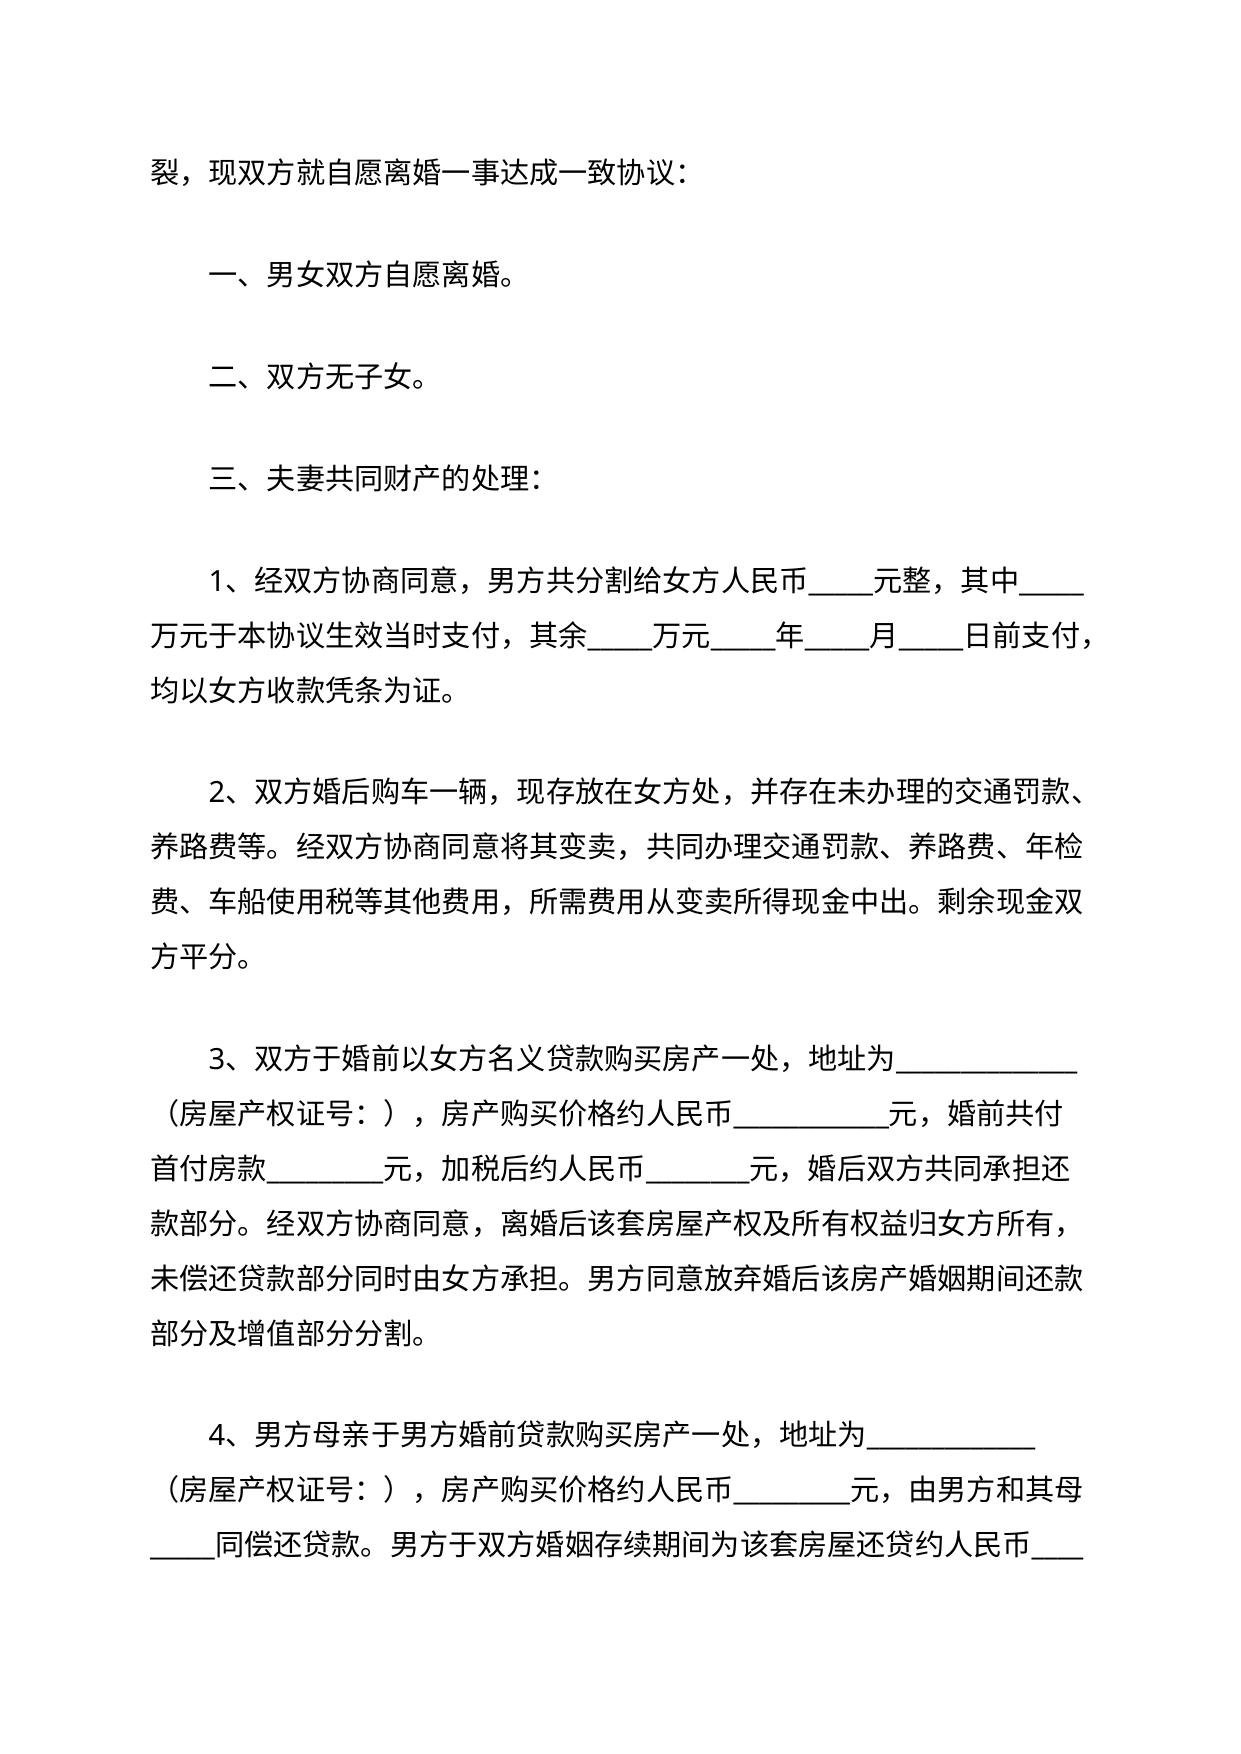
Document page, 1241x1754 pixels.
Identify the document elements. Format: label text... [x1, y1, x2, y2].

text 二、双方无子女。 [150, 353, 1090, 396]
text 1、经双方协商同意，男方共分割给女方人民币_____元整，其中_____万元于本协议生效当时支付，其余_____万元_____年_____月_____日前支付，均以女方收款凭条为证。 [150, 557, 1090, 709]
text 一、男女双方自愿离婚。 [150, 252, 1090, 294]
text 三、夫妻共同财产的处理： [150, 455, 1090, 498]
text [150, 1412, 1090, 1564]
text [150, 150, 1090, 192]
text 2、双方婚后购车一辆，现存放在女方处，并存在未办理的交通罚款、养路费等。经双方协商同意将其变卖，共同办理交通罚款、养路费、年检费、车船使用税等其他费用，所需费用从变卖所得现金中出。剩余现金双方平分。 [150, 769, 1090, 976]
text 3、双方于婚前以女方名义贷款购买房产一处，地址为______________（房屋产权证号：），房产购买价格约人民币____________元，婚前共付首付房款_________元，加税后约人民币________元，婚后双方共同承担还款部分。经双方协商同意，离婚后该套房屋产权及所有权益归女方所有，未偿还贷款部分同时由女方承担。男方同意放弃婚后该房产婚姻期间还款部分及增值部分分割。 [150, 1035, 1090, 1352]
